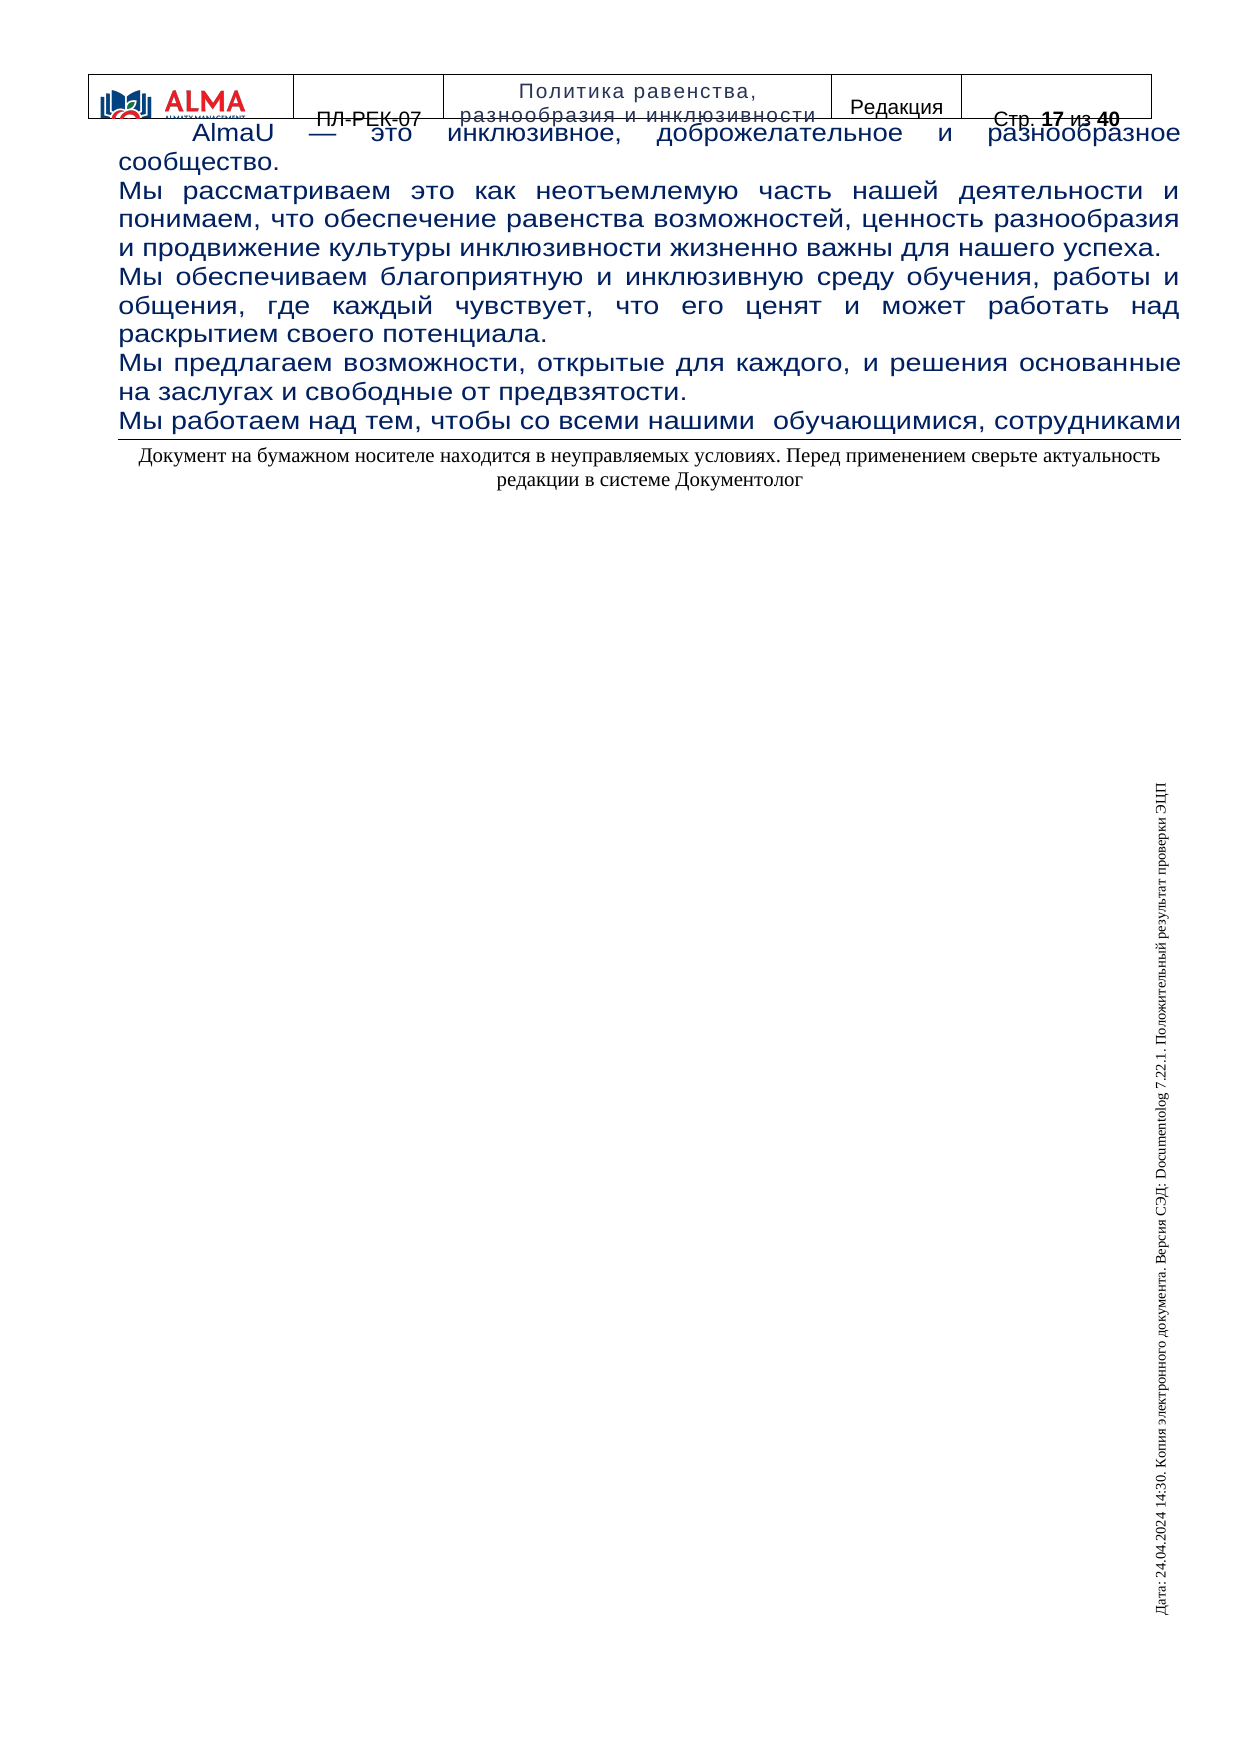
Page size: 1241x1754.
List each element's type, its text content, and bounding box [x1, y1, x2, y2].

list Мы предлагаем возможности, открытые для каждого, и решения основанные на заслугах и свободные от предвзятости. [118, 348, 1181, 406]
list Мы рассматриваем это как неотъемлемую часть нашей деятельности и понимаем, что обеспечение равенства возможностей, ценность разнообразия и продвижение культуры инклюзивности жизненно важны для нашего успеха. [118, 176, 1181, 262]
list Мы обеспечиваем благоприятную и инклюзивную среду обучения, работы и общения, где каждый чувствует, что его ценят и может работать над раскрытием своего потенциала. [118, 262, 1181, 348]
picture [99, 87, 248, 119]
list Мы работаем над тем, чтобы со всеми нашими обучающимися, сотрудниками и посетителями, а также со всеми, кто подает или хочет подать заявку на работу или учебу у нас, обращались справедливо, с достоинством и уважением. [118, 406, 1181, 434]
text AlmaU — это инклюзивное, доброжелательное и разнообразное сообщество. [118, 118, 1181, 176]
